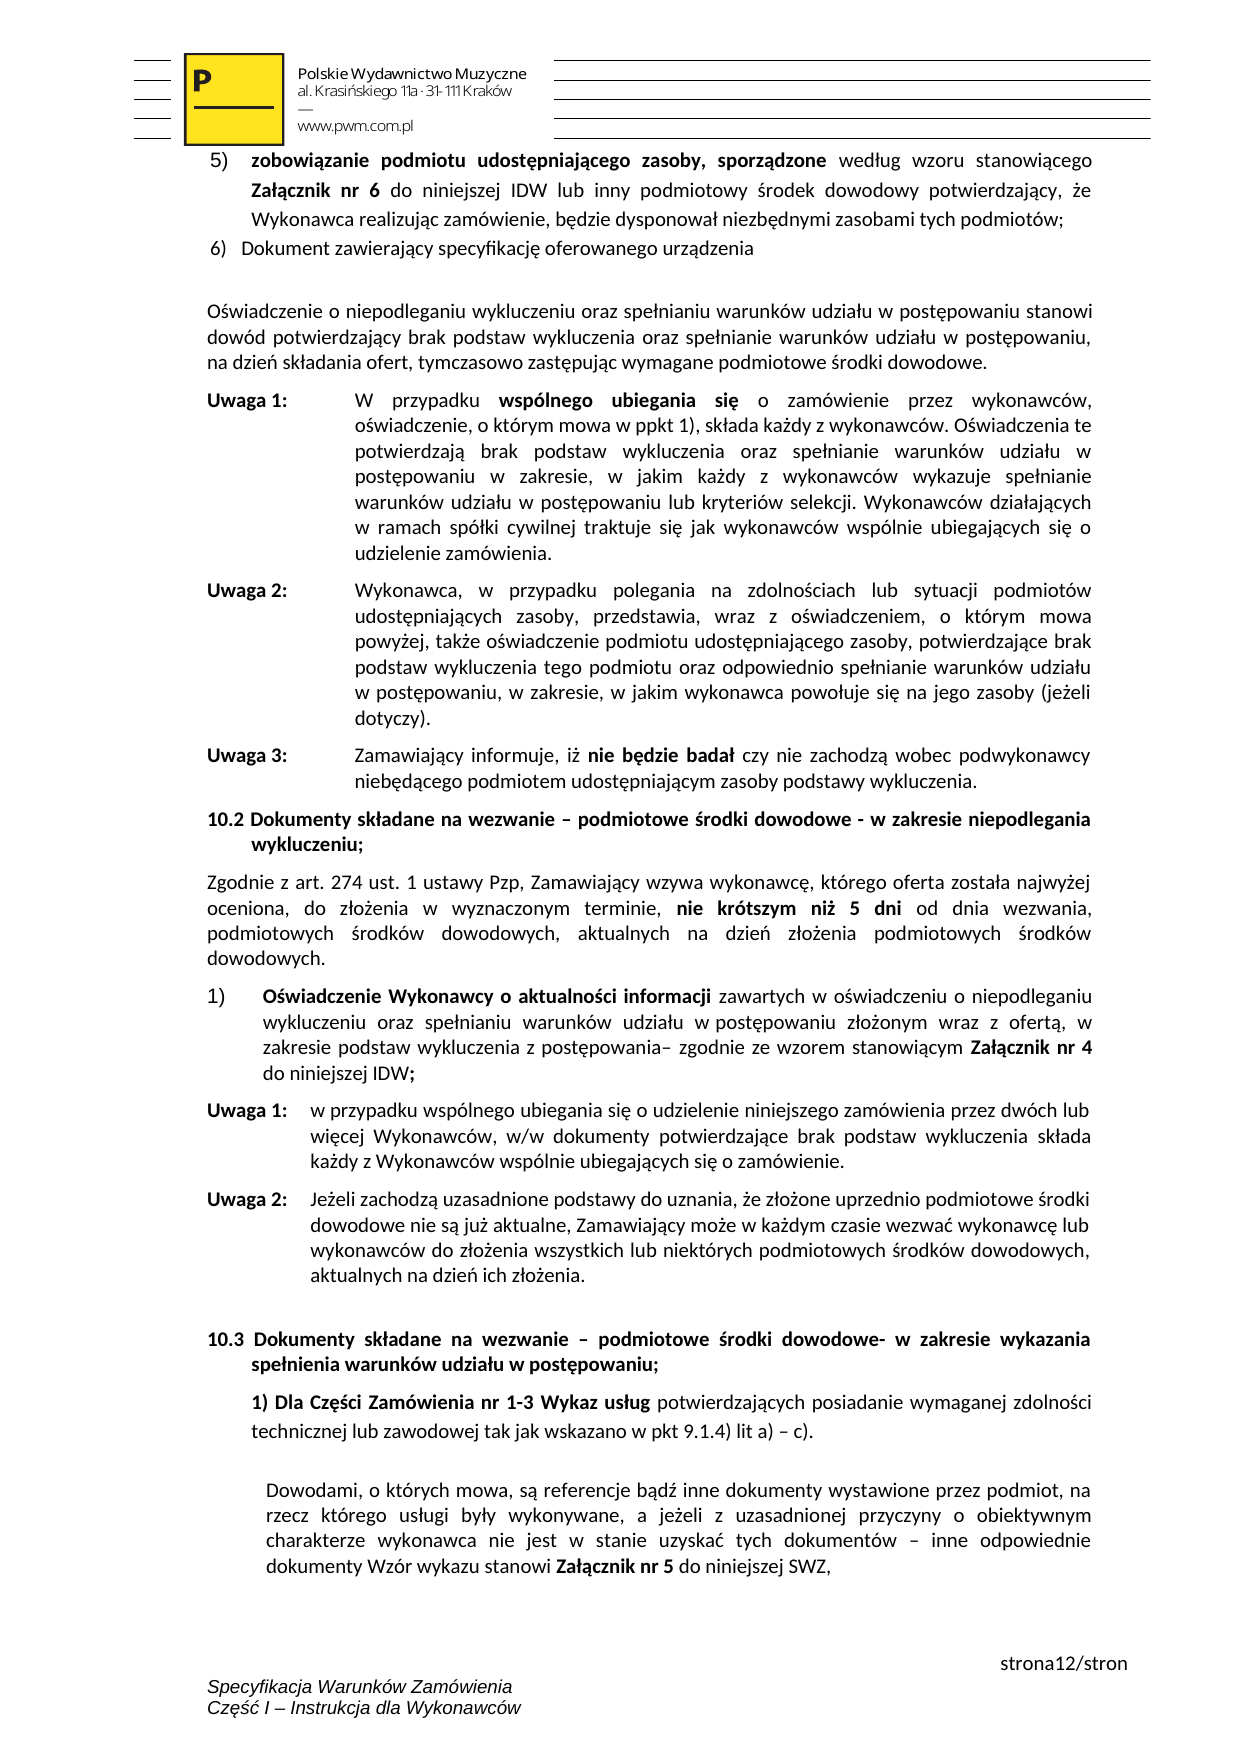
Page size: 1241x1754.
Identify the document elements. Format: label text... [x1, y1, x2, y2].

text Uwaga 2: Wykonawca, w przypadku polegania na zdolnościach lub sytuacji podmiotów udostępniających zasoby, przedstawia, wraz z oświadczeniem, o którym mowa powyżej, także oświadczenie podmiotu udostępniającego zasoby, potwierdzające brak podstaw wykluczenia tego podmiotu oraz odpowiednio spełnianie warunków udziału w postępowaniu, w zakresie, w jakim wykonawca powołuje się na jego zasoby (jeżeli dotyczy). [207, 578, 1093, 730]
text Zgodnie z art. 274 ust. 1 ustawy Pzp, Zamawiający wzywa wykonawcę, którego oferta została najwyżej oceniona, do złożenia w wyznaczonym terminie, nie krótszym niż 5 dni od dnia wezwania, podmiotowych środków dowodowych, aktualnych na dzień złożenia podmiotowych środków dowodowych. [207, 869, 1093, 971]
list zobowiązanie podmiotu udostępniającego zasoby, sporządzone według wzoru stanowiącego Załącznik nr 6 do niniejszej IDW lub inny podmiotowy środek dowodowy potwierdzający, że Wykonawca realizując zamówienie, będzie dysponował niezbędnymi zasobami tych podmiotów; [210, 148, 1093, 231]
subtitle 10.3 Dokumenty składane na wezwanie – podmiotowe środki dowodowe- w zakresie wykazania spełnienia warunków udziału w postępowaniu; [207, 1326, 1093, 1377]
subtitle 10.2 Dokumenty składane na wezwanie – podmiotowe środki dowodowe - w zakresie niepodlegania wykluczeniu; [207, 806, 1093, 857]
text 6) Dokument zawierający specyfikację oferowanego urządzenia [210, 235, 1093, 261]
text Uwaga 2: Jeżeli zachodzą uzasadnione podstawy do uznania, że złożone uprzednio podmiotowe środki dowodowe nie są już aktualne, Zamawiający może w każdym czasie wezwać wykonawcę lub wykonawców do złożenia wszystkich lub niektórych podmiotowych środków dowodowych, aktualnych na dzień ich złożenia. [207, 1186, 1091, 1288]
text 1) Dla Części Zamówienia nr 1-3 Wykaz usług potwierdzających posiadanie wymaganej zdolności technicznej lub zawodowej tak jak wskazano w pkt 9.1.4) lit a) – c). [251, 1389, 1093, 1444]
text Oświadczenie o niepodleganiu wykluczeniu oraz spełnianiu warunków udziału w postępowaniu stanowi dowód potwierdzający brak podstaw wykluczenia oraz spełnianie warunków udziału w postępowaniu, na dzień składania ofert, tymczasowo zastępując wymagane podmiotowe środki dowodowe. [207, 298, 1093, 375]
list Oświadczenie Wykonawcy o aktualności informacji zawartych w oświadczeniu o niepodleganiu wykluczeniu oraz spełnianiu warunków udziału w postępowaniu złożonym wraz z ofertą, w zakresie podstaw wykluczenia z postępowania– zgodnie ze wzorem stanowiącym Załącznik nr 4 do niniejszej IDW; [207, 983, 1093, 1085]
text Dowodami, o których mowa, są referencje bądź inne dokumenty wystawione przez podmiot, na rzecz którego usługi były wykonywane, a jeżeli z uzasadnionej przyczyny o obiektywnym charakterze wykonawca nie jest w stanie uzyskać tych dokumentów – inne odpowiednie dokumenty Wzór wykazu stanowi Załącznik nr 5 do niniejszej SWZ, [266, 1477, 1093, 1578]
text Uwaga 1: W przypadku wspólnego ubiegania się o zamówienie przez wykonawców, oświadczenie, o którym mowa w ppkt 1), składa każdy z wykonawców. Oświadczenia te potwierdzają brak podstaw wykluczenia oraz spełnianie warunków udziału w postępowaniu w zakresie, w jakim każdy z wykonawców wykazuje spełnianie warunków udziału w postępowaniu lub kryteriów selekcji. Wykonawców działających w ramach spółki cywilnej traktuje się jak wykonawców wspólnie ubiegających się o udzielenie zamówienia. [207, 387, 1093, 565]
text Uwaga 1: w przypadku wspólnego ubiegania się o udzielenie niniejszego zamówienia przez dwóch lub więcej Wykonawców, w/w dokumenty potwierdzające brak podstaw wykluczenia składa każdy z Wykonawców wspólnie ubiegających się o zamówienie. [207, 1098, 1091, 1174]
text Uwaga 3: Zamawiający informuje, iż nie będzie badał czy nie zachodzą wobec podwykonawcy niebędącego podmiotem udostępniającym zasoby podstawy wykluczenia. [207, 743, 1091, 793]
